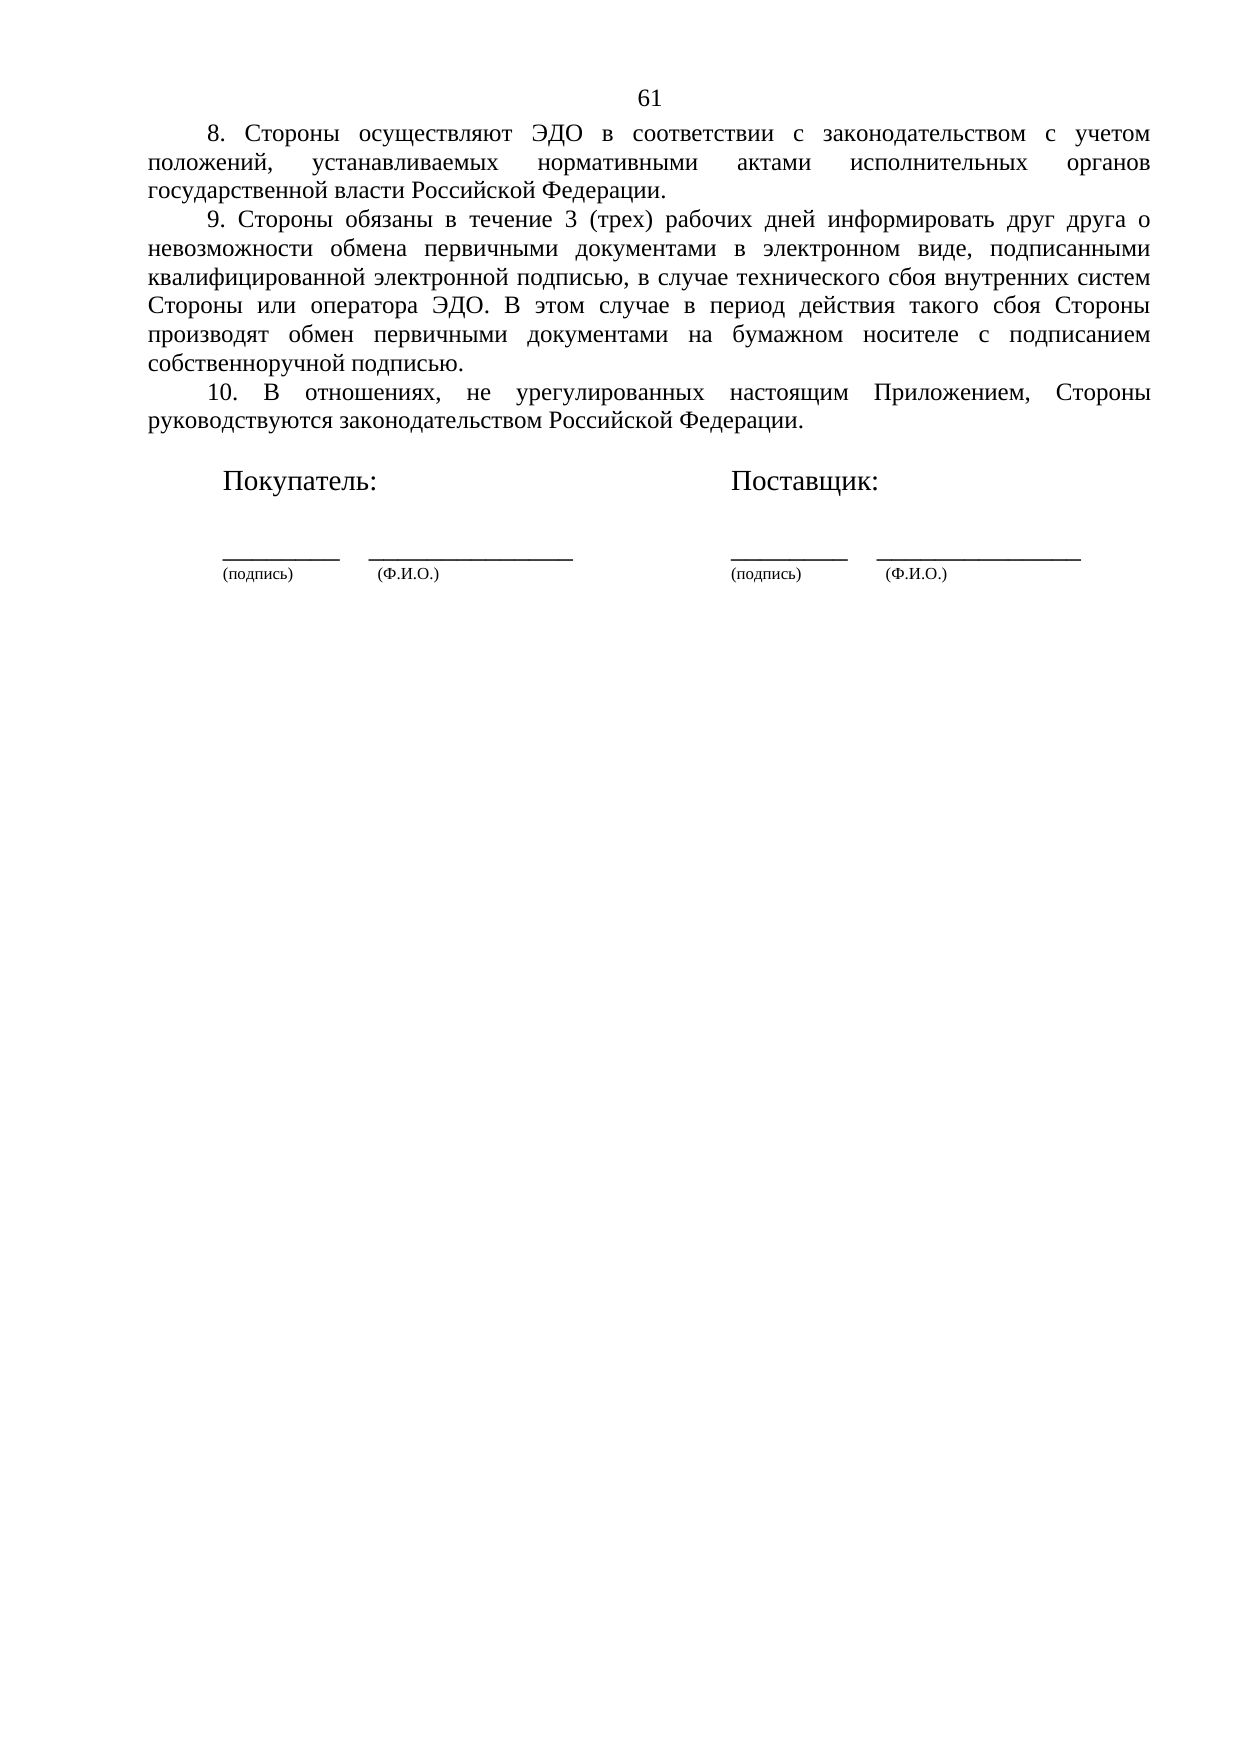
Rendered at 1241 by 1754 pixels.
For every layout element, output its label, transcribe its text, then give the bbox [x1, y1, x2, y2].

text 9. Стороны обязаны в течение 3 (трех) рабочих дней информировать друг друга о невозможности обмена первичными документами в электронном виде, подписанными квалифицированной электронной подписью, в случае технического сбоя внутренних систем Стороны или оператора ЭДО. В этом случае в период действия такого сбоя Стороны производят обмен первичными документами на бумажном носителе с подписанием собственноручной подписью. [148, 204, 1152, 377]
text 8. Стороны осуществляют ЭДО в соответствии с законодательством с учетом положений, устанавливаемых нормативными актами исполнительных органов государственной власти Российской Федерации. [148, 118, 1152, 204]
text 10. В отношениях, не урегулированных настоящим Приложением, Стороны руководствуются законодательством Российской Федерации. [148, 377, 1152, 434]
table_header Поставщик: ________ ______________ (подпись) (Ф.И.О.) [645, 463, 1153, 597]
table_header Покупатель: ________ ______________ (подпись) (Ф.И.О.) [136, 463, 644, 597]
